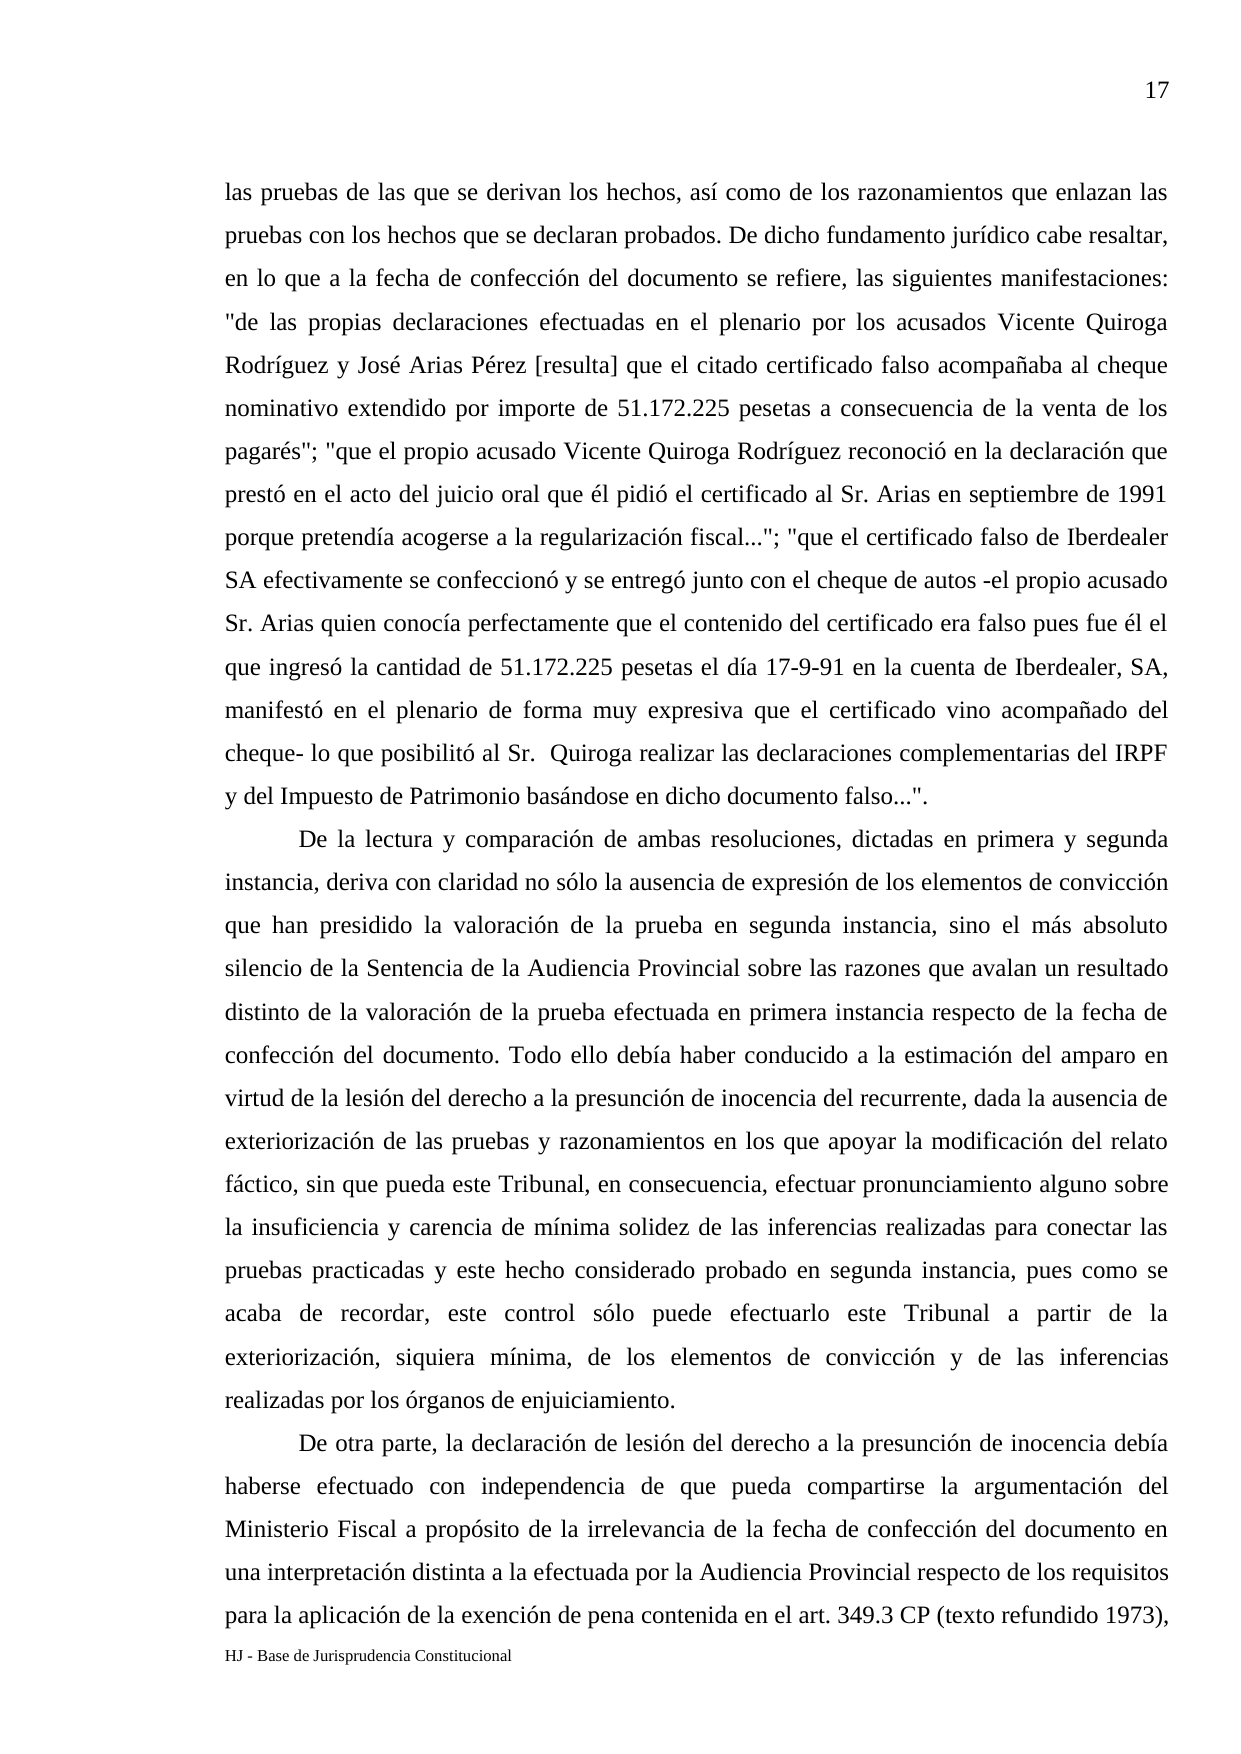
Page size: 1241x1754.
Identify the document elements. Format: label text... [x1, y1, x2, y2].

text De la lectura y comparación de ambas resoluciones, dictadas en primera y segunda instancia, deriva con claridad no sólo la ausencia de expresión de los elementos de convicción que han presidido la valoración de la prueba en segunda instancia, sino el más absoluto silencio de la Sentencia de la Audiencia Provincial sobre las razones que avalan un resultado distinto de la valoración de la prueba efectuada en primera instancia respecto de la fecha de confección del documento. Todo ello debía haber conducido a la estimación del amparo en virtud de la lesión del derecho a la presunción de inocencia del recurrente, dada la ausencia de exteriorización de las pruebas y razonamientos en los que apoyar la modificación del relato fáctico, sin que pueda este Tribunal, en consecuencia, efectuar pronunciamiento alguno sobre la insuficiencia y carencia de mínima solidez de las inferencias realizadas para conectar las pruebas practicadas y este hecho considerado probado en segunda instancia, pues como se acaba de recordar, este control sólo puede efectuarlo este Tribunal a partir de la exteriorización, siquiera mínima, de los elementos de convicción y de las inferencias realizadas por los órganos de enjuiciamiento. [224, 824, 1169, 1413]
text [224, 1428, 1169, 1629]
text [224, 177, 1169, 810]
